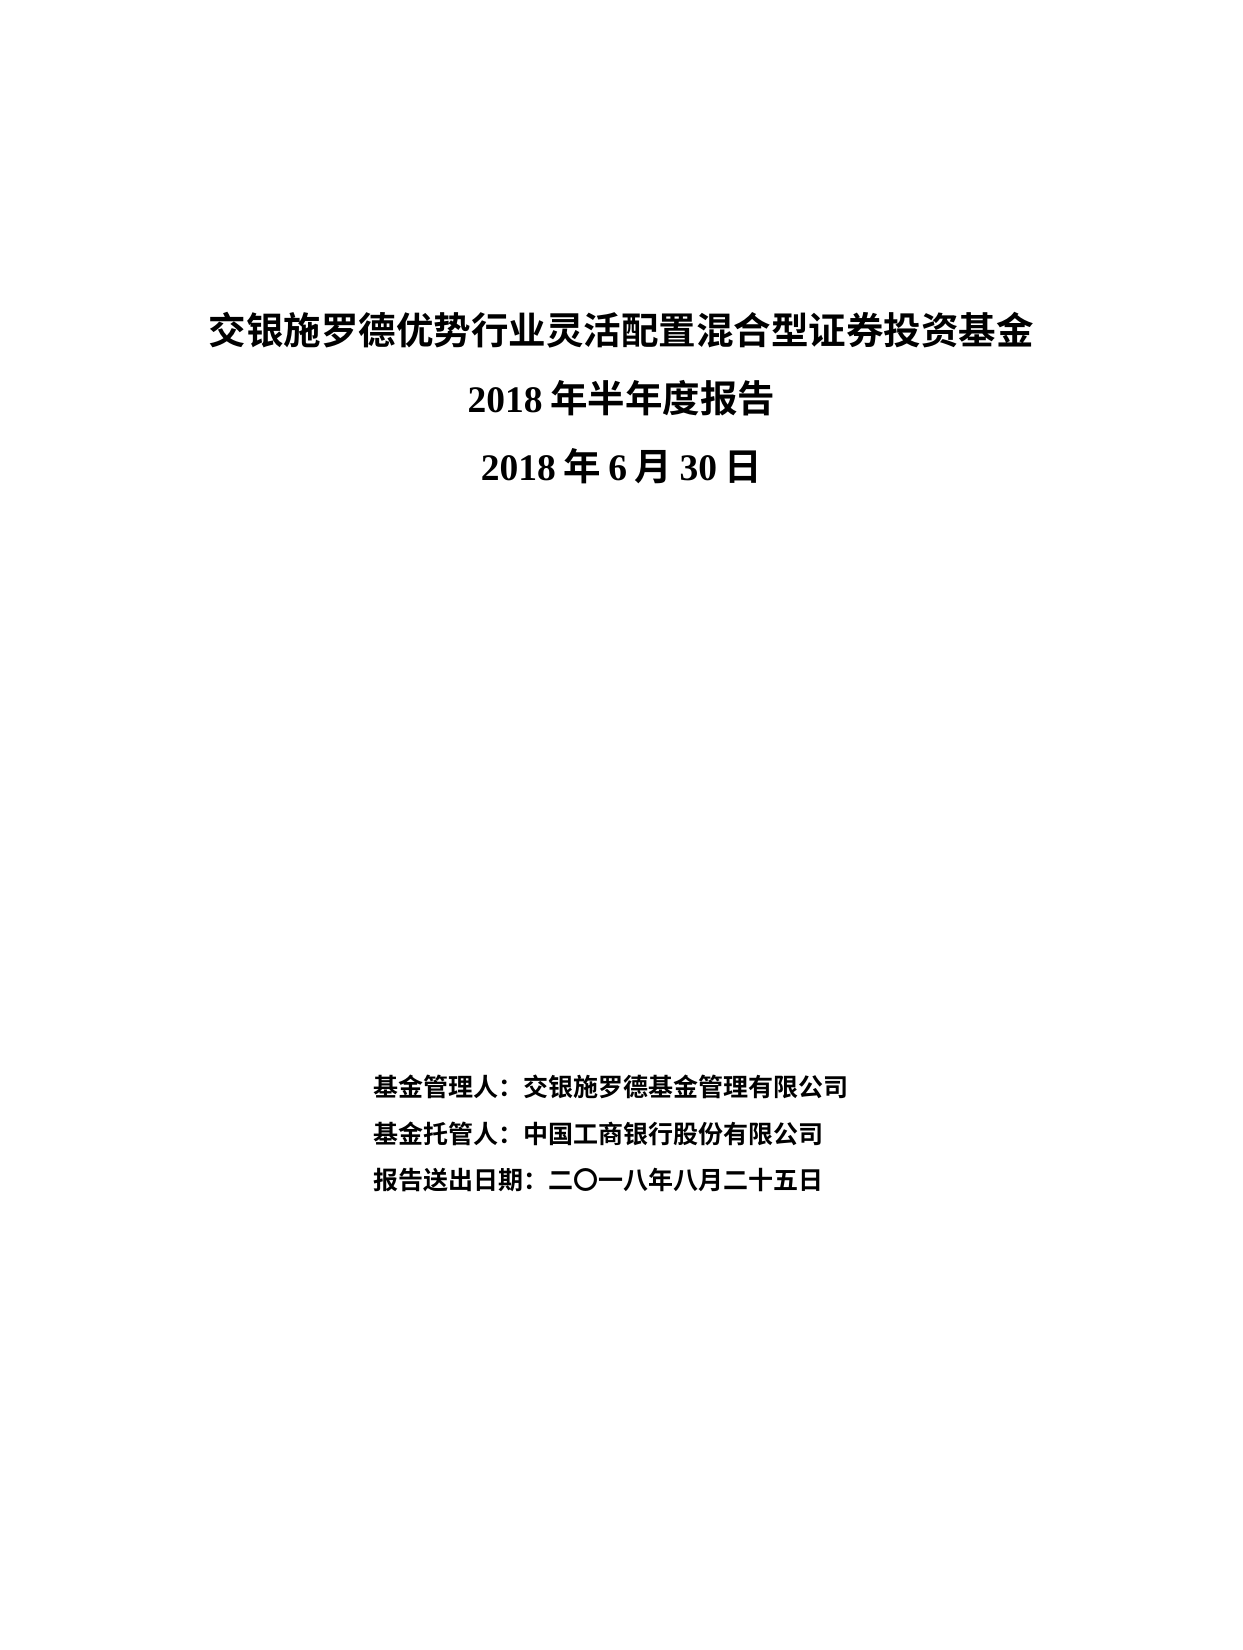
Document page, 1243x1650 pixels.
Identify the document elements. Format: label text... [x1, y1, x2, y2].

text 基金托管人：中国工商银行股份有限公司 [148, 1114, 1094, 1150]
text 报告送出日期：二〇一八年八月二十五日 [148, 1161, 1094, 1197]
text 基金管理人：交银施罗德基金管理有限公司 [148, 1068, 1094, 1104]
text 2018年6月30日 [148, 437, 1094, 491]
text 交银施罗德优势行业灵活配置混合型证券投资基金 [148, 301, 1094, 355]
text 2018年半年度报告 [148, 369, 1094, 423]
